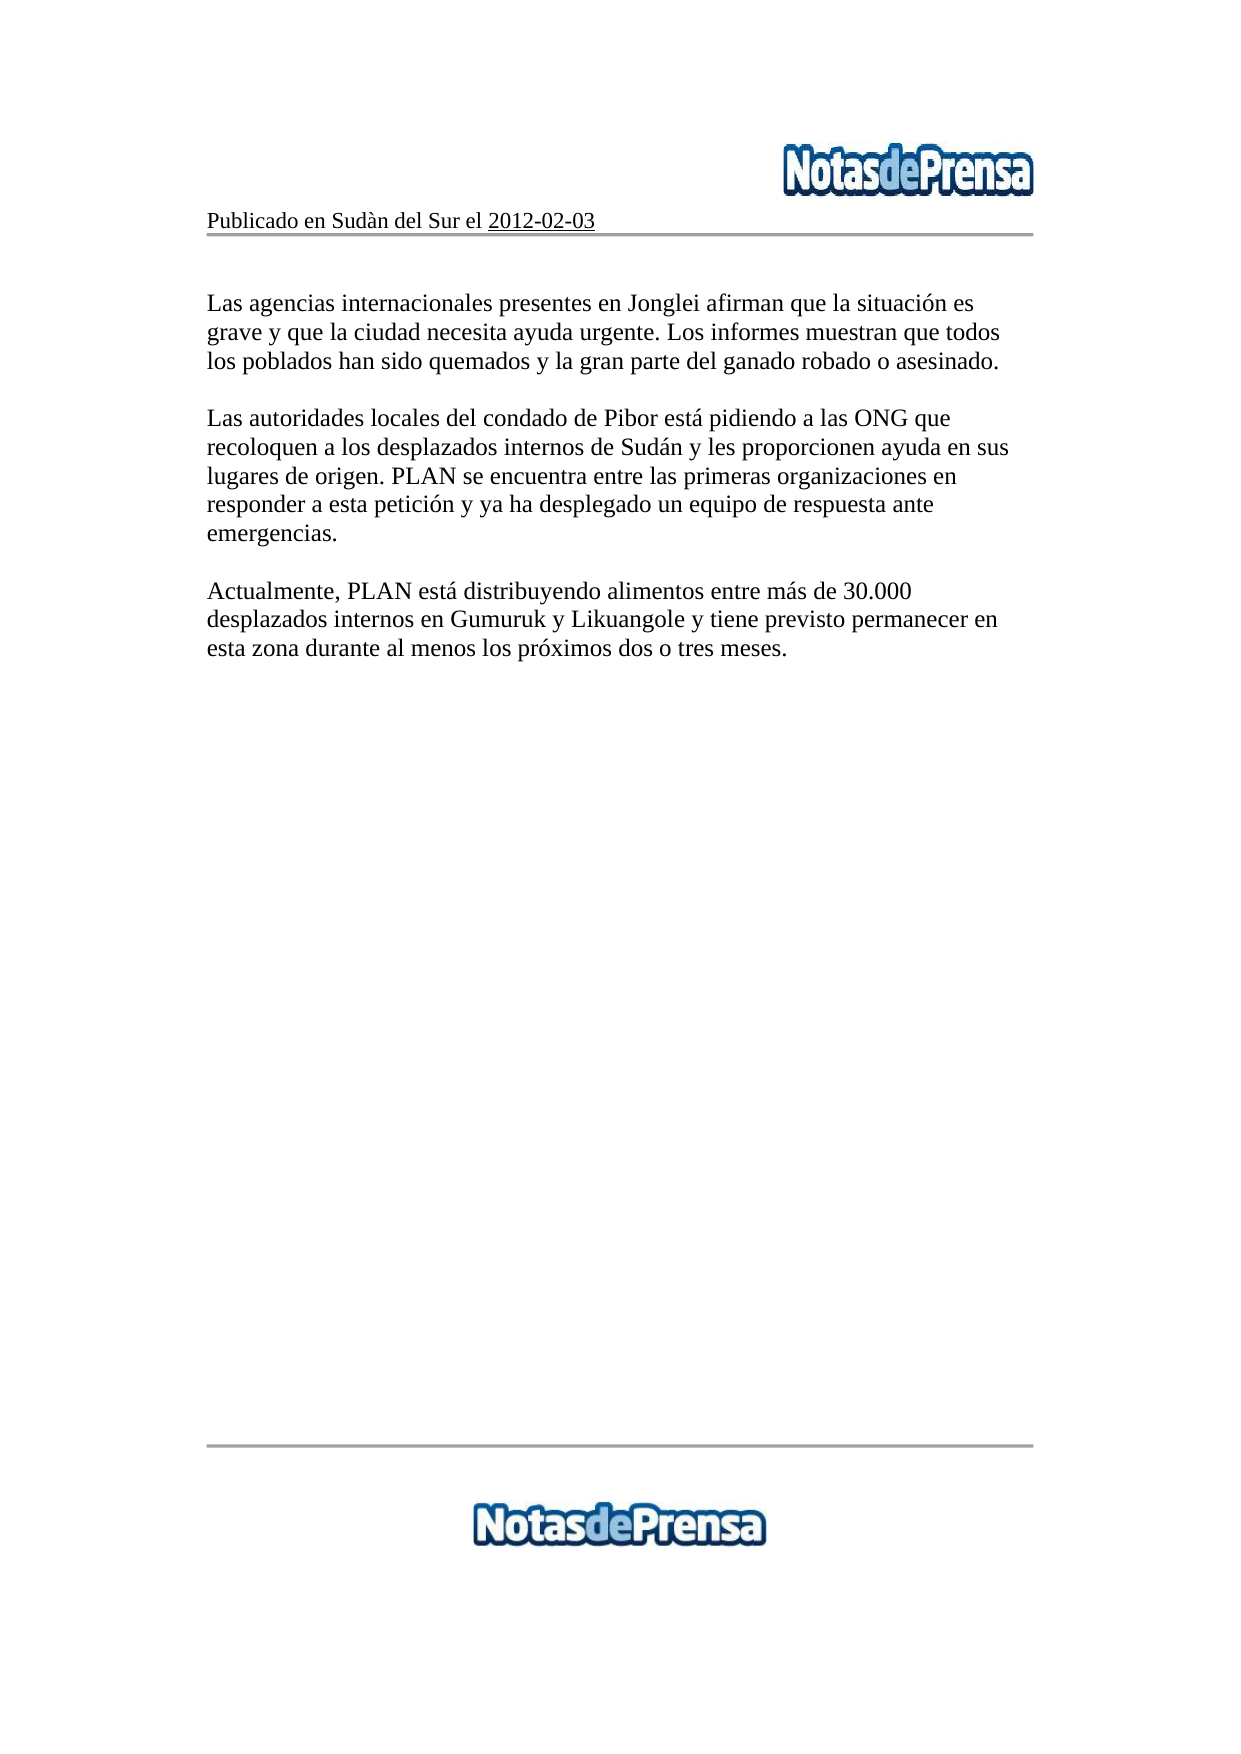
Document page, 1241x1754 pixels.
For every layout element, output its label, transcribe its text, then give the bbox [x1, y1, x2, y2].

picture [473, 1501, 767, 1548]
picture [783, 142, 1034, 199]
